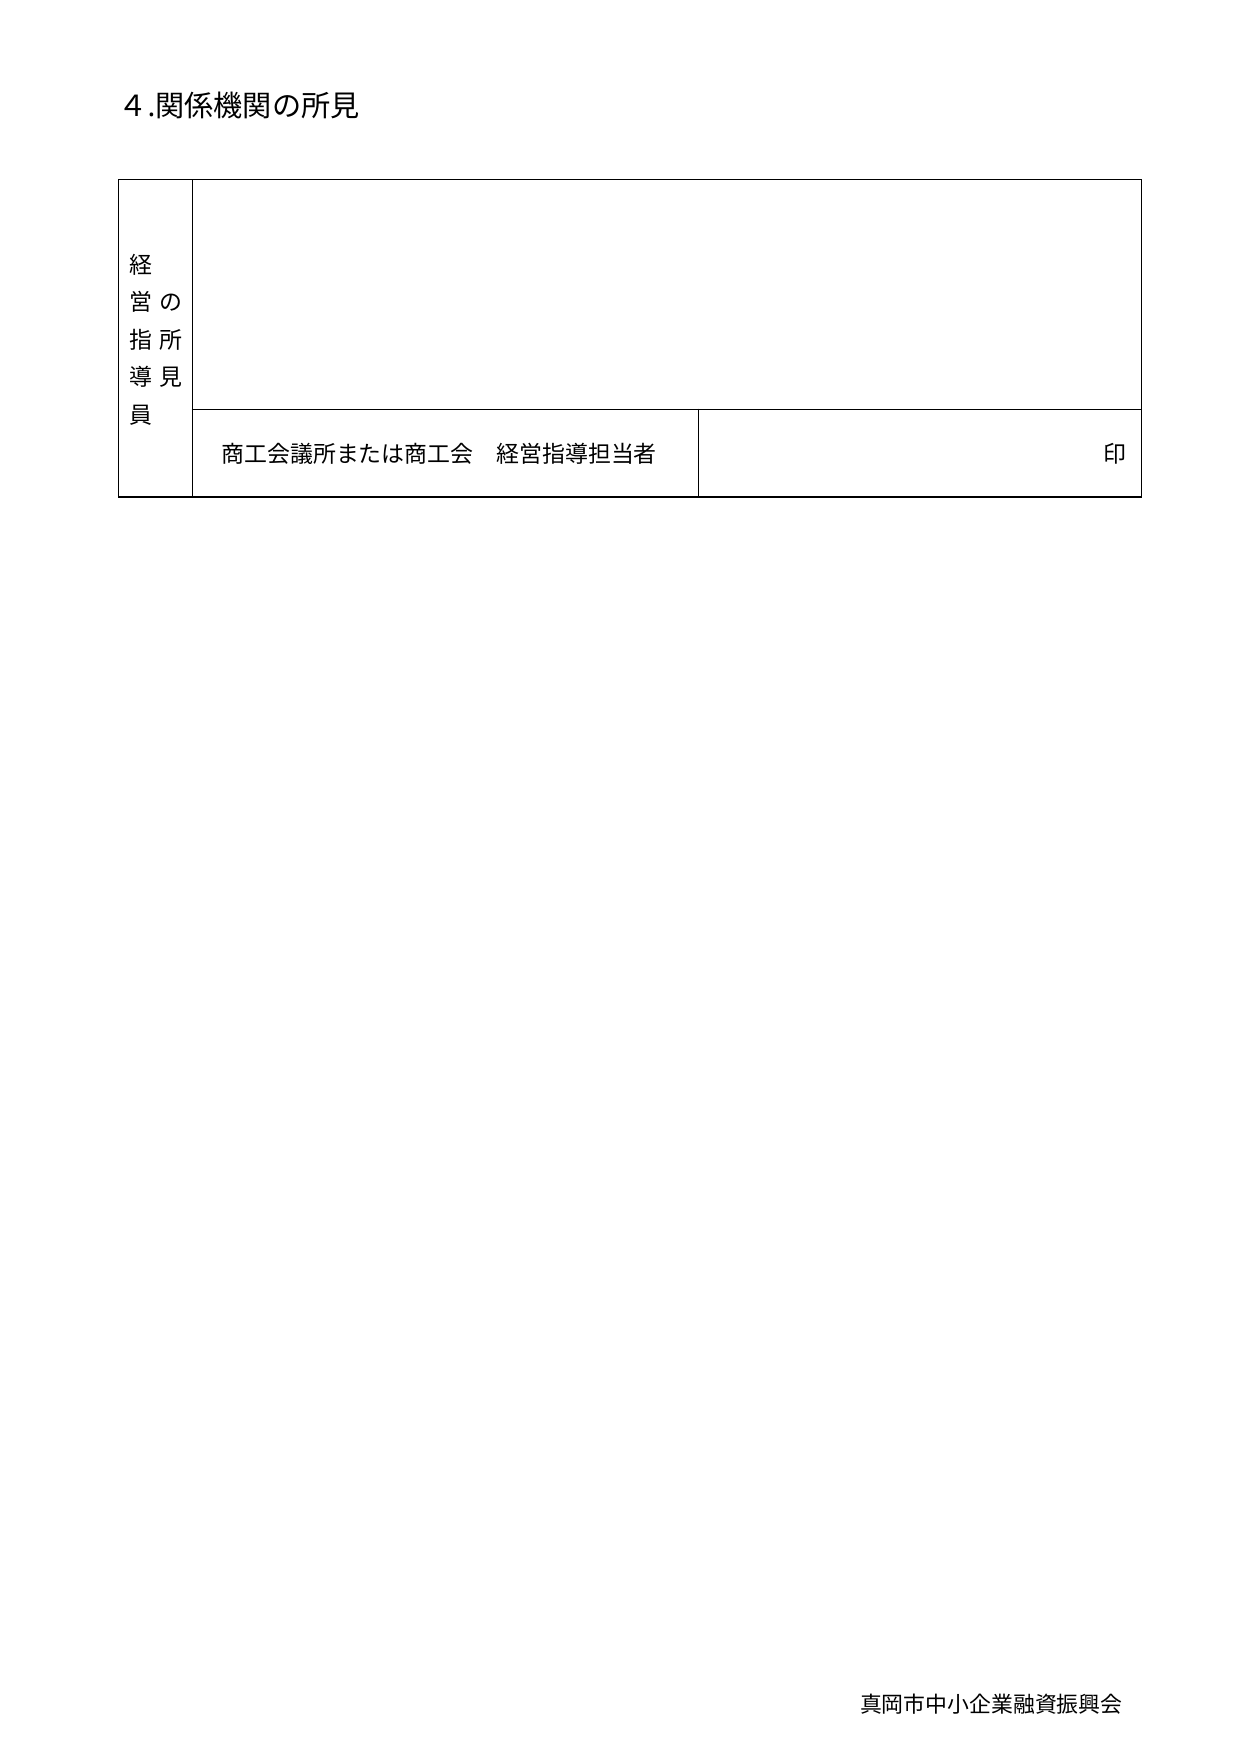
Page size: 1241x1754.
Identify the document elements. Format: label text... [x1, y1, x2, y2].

table_header [1108, 180, 1141, 408]
table_header の所見 [159, 180, 192, 496]
table_cell 商工会議所または商工会 経営指導担当者 [193, 410, 698, 496]
table_cell 印 [699, 410, 1141, 496]
text ４.関係機関の所見 [118, 67, 1122, 142]
table_header [193, 180, 1108, 408]
table_header 経営指導員 [119, 180, 159, 496]
